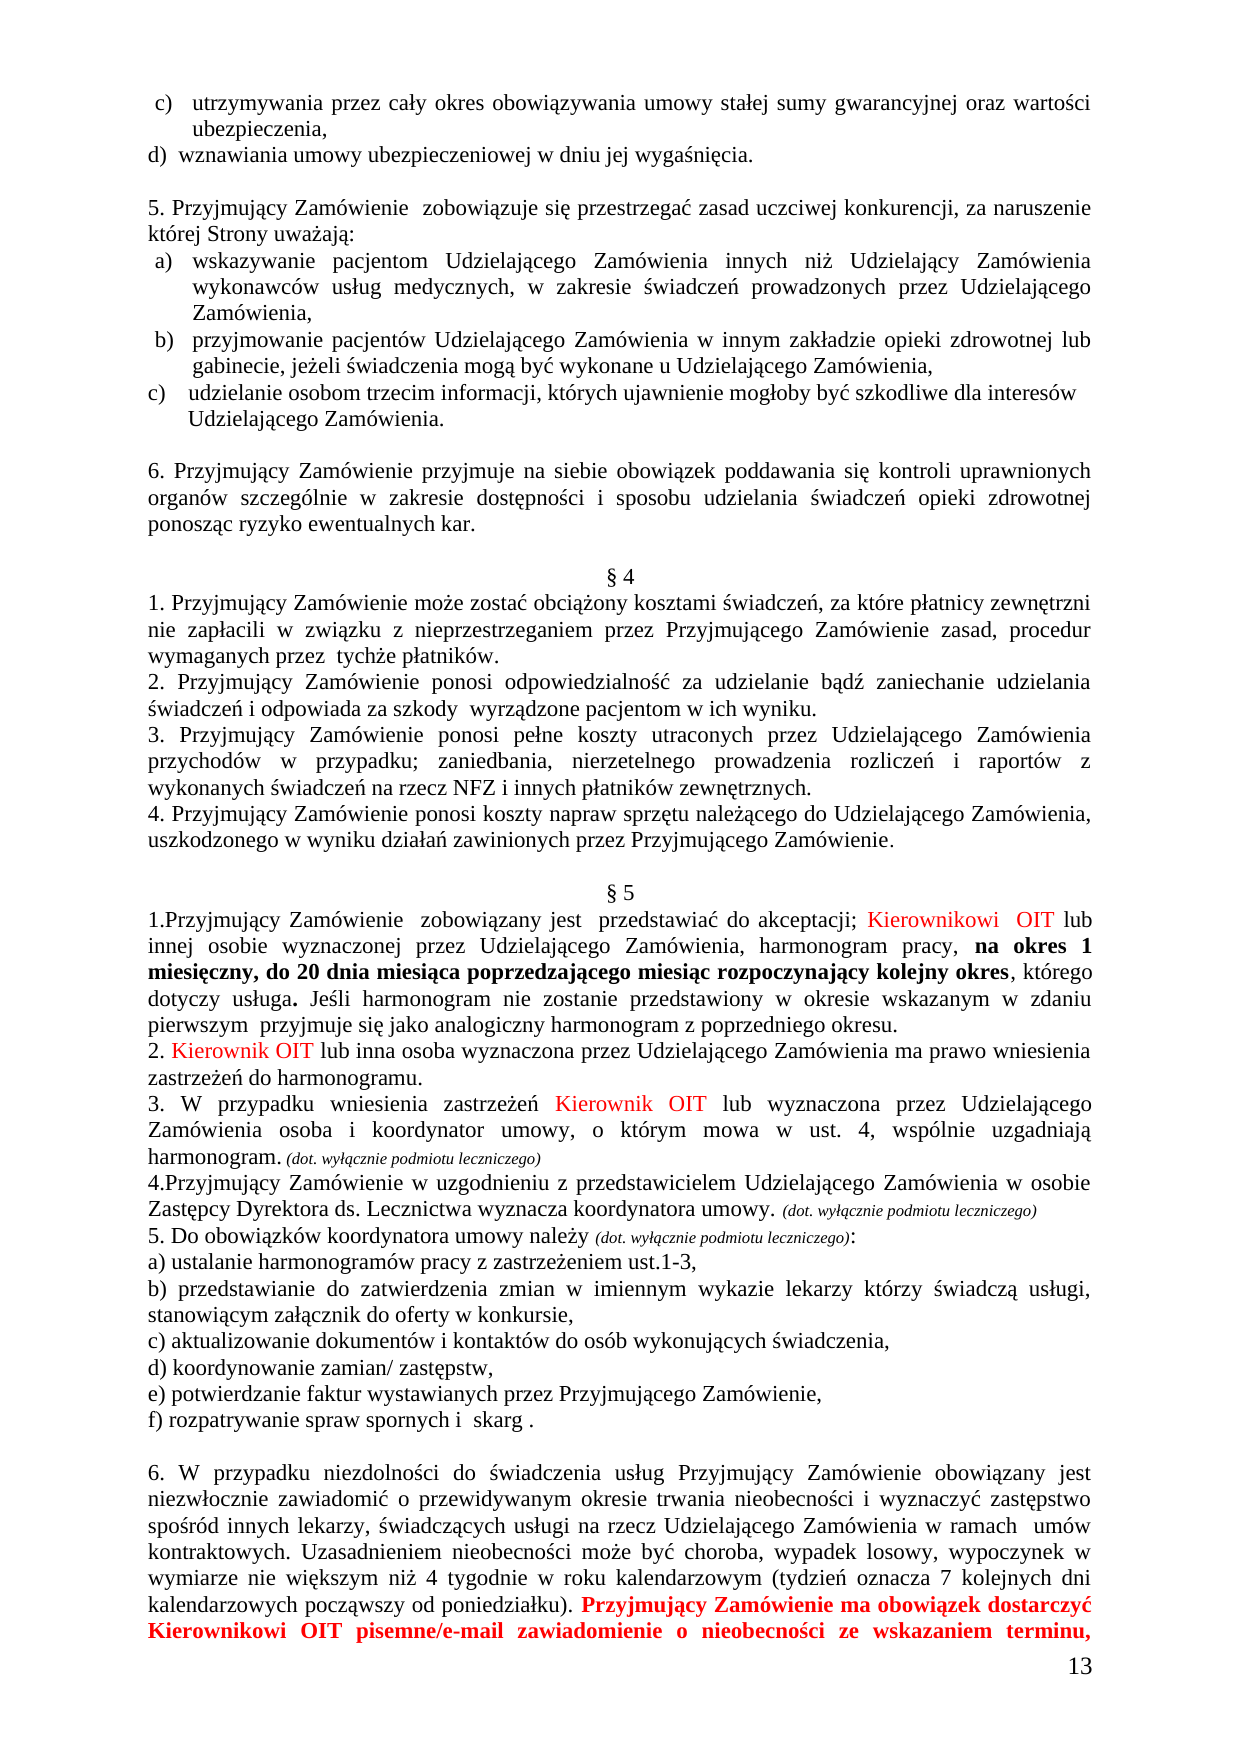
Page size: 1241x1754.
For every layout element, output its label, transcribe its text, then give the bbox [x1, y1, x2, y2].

text a) ustalanie harmonogramów pracy z zastrzeżeniem ust.1-3, [148, 1248, 1092, 1274]
text d) koordynowanie zamian/ zastępstw, [148, 1354, 1092, 1380]
text d) wznawiania umowy ubezpieczeniowej w dniu jej wygaśnięcia. [148, 141, 1092, 168]
list utrzymywania przez cały okres obowiązywania umowy stałej sumy gwarancyjnej oraz wartości ubezpieczenia, [154, 89, 1092, 141]
text c) udzielanie osobom trzecim informacji, których ujawnienie mogłoby być szkodliwe dla interesów [148, 378, 1092, 405]
list wskazywanie pacjentom Udzielającego Zamówienia innych niż Udzielający Zamówienia wykonawców usług medycznych, w zakresie świadczeń prowadzonych przez Udzielającego Zamówienia, [154, 247, 1092, 326]
text 1. Przyjmujący Zamówienie może zostać obciążony kosztami świadczeń, za które płatnicy zewnętrzni nie zapłacili w związku z nieprzestrzeganiem przez Przyjmującego Zamówienie zasad, procedur wymaganych przez tychże płatników. [148, 589, 1092, 668]
list przyjmowanie pacjentów Udzielającego Zamówienia w innym zakładzie opieki zdrowotnej lub gabinecie, jeżeli świadczenia mogą być wykonane u Udzielającego Zamówienia, [154, 326, 1092, 378]
text 3. W przypadku wniesienia zastrzeżeń Kierownik OIT lub wyznaczona przez Udzielającego Zamówienia osoba i koordynator umowy, o którym mowa w ust. 4, wspólnie uzgadniają harmonogram. (dot. wyłącznie podmiotu leczniczego) [148, 1090, 1092, 1169]
text b) przedstawianie do zatwierdzenia zmian w imiennym wykazie lekarzy którzy świadczą usługi, stanowiącym załącznik do oferty w konkursie, [148, 1274, 1092, 1327]
text 2. Przyjmujący Zamówienie ponosi odpowiedzialność za udzielanie bądź zaniechanie udzielania świadczeń i odpowiada za szkody wyrządzone pacjentom w ich wyniku. [148, 668, 1092, 721]
text c) aktualizowanie dokumentów i kontaktów do osób wykonujących świadczenia, [148, 1327, 1092, 1354]
text 6. Przyjmujący Zamówienie przyjmuje na siebie obowiązek poddawania się kontroli uprawnionych organów szczególnie w zakresie dostępności i sposobu udzielania świadczeń opieki zdrowotnej ponosząc ryzyko ewentualnych kar. [148, 458, 1092, 537]
text 4. Przyjmujący Zamówienie ponosi koszty napraw sprzętu należącego do Udzielającego Zamówienia, uszkodzonego w wyniku działań zawinionych przez Przyjmującego Zamówienie. [148, 800, 1092, 853]
text 5. Do obowiązków koordynatora umowy należy (dot. wyłącznie podmiotu leczniczego): [148, 1222, 1092, 1248]
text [148, 1459, 1092, 1643]
text § 4 [148, 563, 1092, 589]
text e) potwierdzanie faktur wystawianych przez Przyjmującego Zamówienie, [148, 1380, 1092, 1406]
text Udzielającego Zamówienia. [148, 405, 1092, 431]
text § 5 [148, 879, 1092, 906]
text 5. Przyjmujący Zamówienie zobowiązuje się przestrzegać zasad uczciwej konkurencji, za naruszenie której Strony uważają: [148, 194, 1092, 247]
text 3. Przyjmujący Zamówienie ponosi pełne koszty utraconych przez Udzielającego Zamówienia przychodów w przypadku; zaniedbania, nierzetelnego prowadzenia rozliczeń i raportów z wykonanych świadczeń na rzecz NFZ i innych płatników zewnętrznych. [148, 721, 1092, 800]
text 2. Kierownik OIT lub inna osoba wyznaczona przez Udzielającego Zamówienia ma prawo wniesienia zastrzeżeń do harmonogramu. [148, 1037, 1092, 1090]
text f) rozpatrywanie spraw spornych i skarg . [148, 1406, 1092, 1433]
text 4.Przyjmujący Zamówienie w uzgodnieniu z przedstawicielem Udzielającego Zamówienia w osobie Zastępcy Dyrektora ds. Lecznictwa wyznacza koordynatora umowy. (dot. wyłącznie podmiotu leczniczego) [148, 1169, 1092, 1222]
text 1.Przyjmujący Zamówienie zobowiązany jest przedstawiać do akceptacji; Kierownikowi OIT lub innej osobie wyznaczonej przez Udzielającego Zamówienia, harmonogram pracy, na okres 1 miesięczny, do 20 dnia miesiąca poprzedzającego miesiąc rozpoczynający kolejny okres, którego dotyczy usługa. Jeśli harmonogram nie zostanie przedstawiony w okresie wskazanym w zdaniu pierwszym przyjmuje się jako analogiczny harmonogram z poprzedniego okresu. [148, 906, 1092, 1037]
